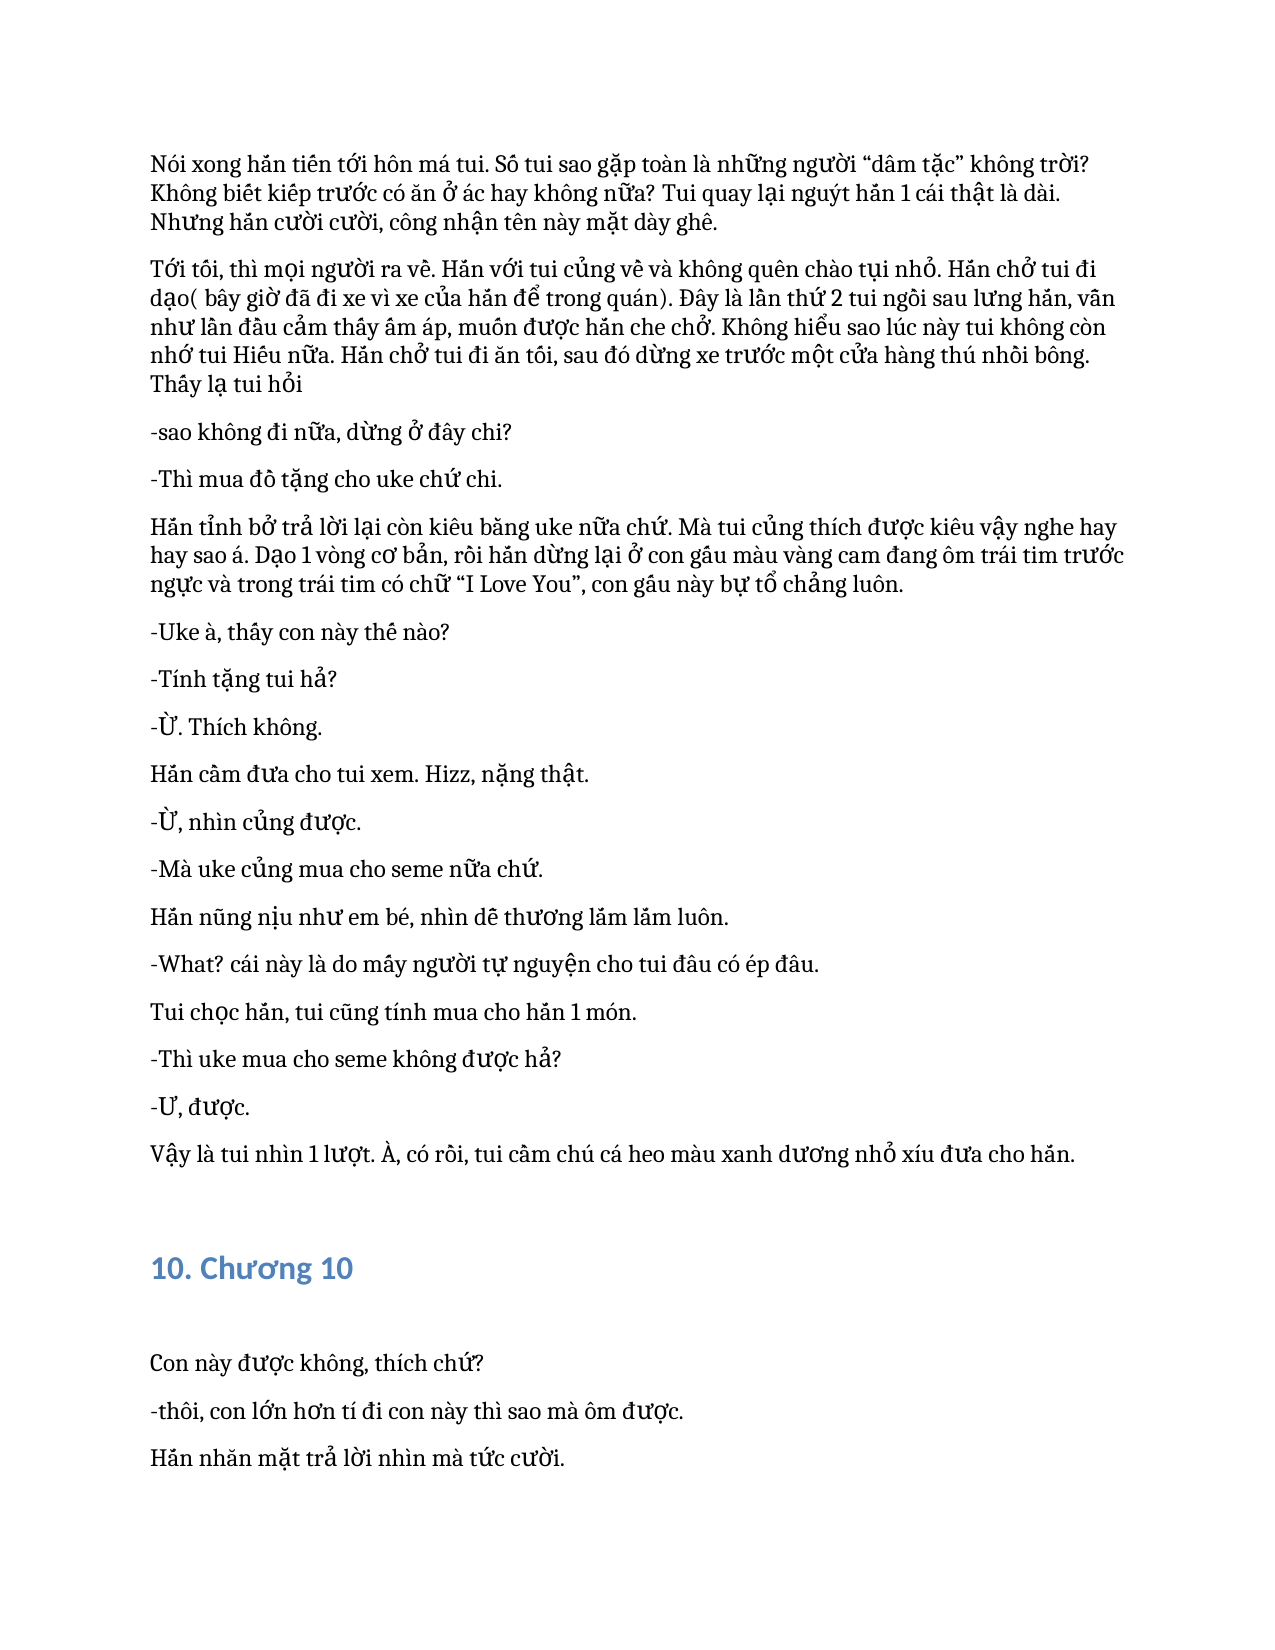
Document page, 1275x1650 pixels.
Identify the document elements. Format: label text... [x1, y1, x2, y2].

text -Ừ. Thích không. [150, 712, 1125, 741]
text Con này được không, thích chứ? [150, 1292, 1125, 1378]
text -Tính tặng tui hả? [150, 665, 1125, 694]
text -Thì mua đồ tặng cho uke chứ chi. [150, 465, 1125, 494]
subtitle 10. Chương 10 [150, 1247, 1125, 1288]
text -sao không đi nữa, dừng ở đây chi? [150, 417, 1125, 446]
text -Uke à, thấy con này thế nào? [150, 617, 1125, 646]
text Hắn cầm đưa cho tui xem. Hizz, nặng thật. [150, 760, 1125, 789]
text -Mà uke củng mua cho seme nữa chứ. [150, 855, 1125, 884]
text -Thì uke mua cho seme không được hả? [150, 1045, 1125, 1074]
text -What? cái này là do mấy người tự nguyện cho tui đâu có ép đâu. [150, 950, 1125, 979]
text -Ừ, nhìn củng được. [150, 807, 1125, 836]
text Tới tối, thì mọi người ra về. Hắn với tui củng về và không quên chào tụi nhỏ. Hắn chở tui đi dạo( bây giờ đã đi xe vì xe của hắn để trong quán). Đây là lần thứ 2 tui ngồi sau lưng hắn, vẫn như lần đầu cảm thấy ấm áp, muốn được hắn che chở. Không hiểu sao lúc này tui không còn nhớ tui Hiếu nữa. Hắn chở tui đi ăn tối, sau đó dừng xe trước một cửa hàng thú nhồi bông. Thấy lạ tui hỏi [150, 255, 1125, 399]
text Nói xong hắn tiến tới hôn má tui. Số tui sao gặp toàn là những người “dâm tặc” không trời? Không biết kiếp trước có ăn ở ác hay không nữa? Tui quay lại nguýt hắn 1 cái thật là dài. Nhưng hắn cười cười, công nhận tên này mặt dày ghê. [150, 150, 1125, 236]
text Vậy là tui nhìn 1 lượt. À, có rồi, tui cầm chú cá heo màu xanh dương nhỏ xíu đưa cho hắn. [150, 1140, 1125, 1226]
text -Ư, được. [150, 1092, 1125, 1121]
text Hắn nũng nịu như em bé, nhìn dễ thương lắm lắm luôn. [150, 902, 1125, 931]
text Hắn nhăn mặt trả lời nhìn mà tức cười. [150, 1444, 1125, 1473]
text Tui chọc hắn, tui cũng tính mua cho hắn 1 món. [150, 997, 1125, 1026]
text Hắn tỉnh bở trả lời lại còn kiêu bằng uke nữa chứ. Mà tui củng thích được kiêu vậy nghe hay hay sao á. Dạo 1 vòng cơ bản, rồi hắn dừng lại ở con gấu màu vàng cam đang ôm trái tim trước ngực và trong trái tim có chữ “I Love You”, con gấu này bự tổ chảng luôn. [150, 512, 1125, 599]
text -thôi, con lớn hơn tí đi con này thì sao mà ôm được. [150, 1397, 1125, 1425]
